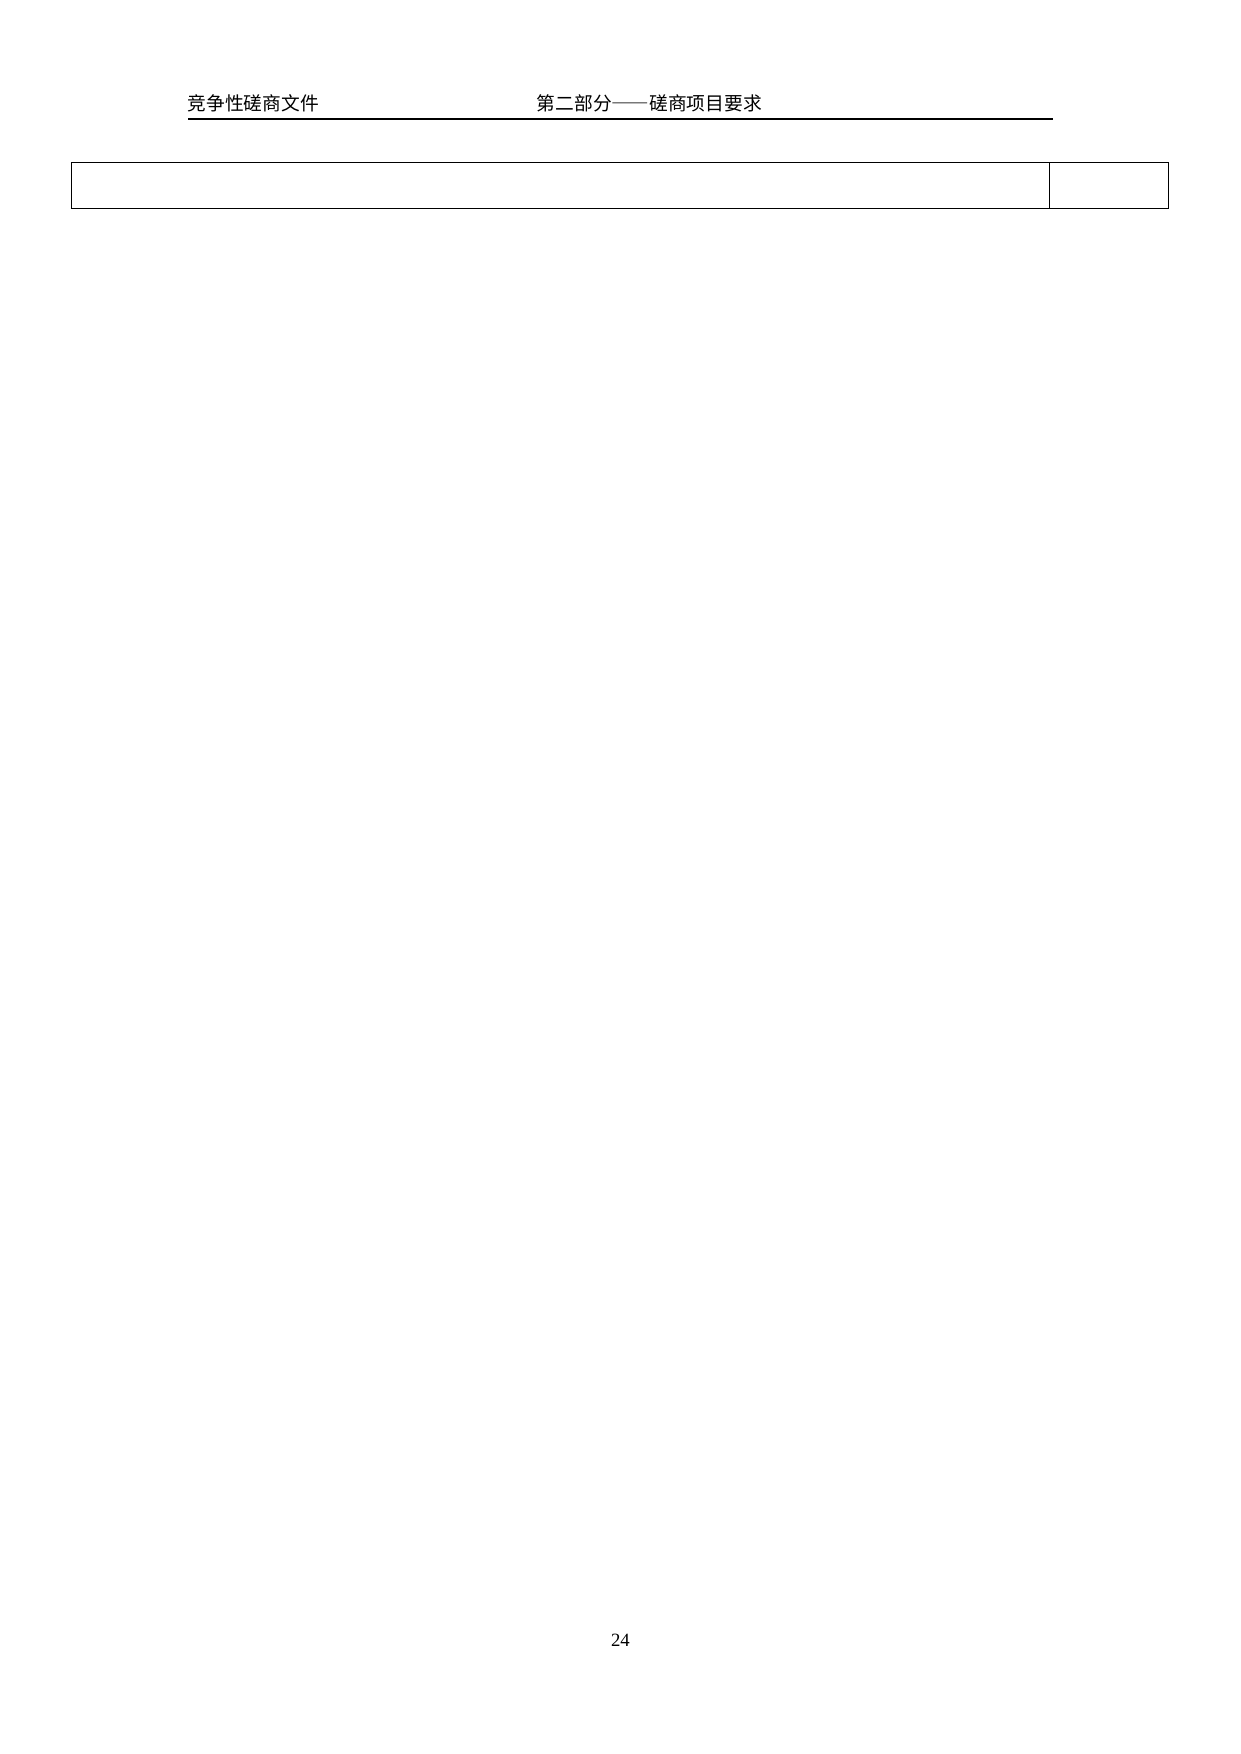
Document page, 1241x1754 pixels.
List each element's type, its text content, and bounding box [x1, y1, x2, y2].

table_cell 合计 [72, 163, 1049, 208]
table_cell 100 [1050, 163, 1168, 208]
